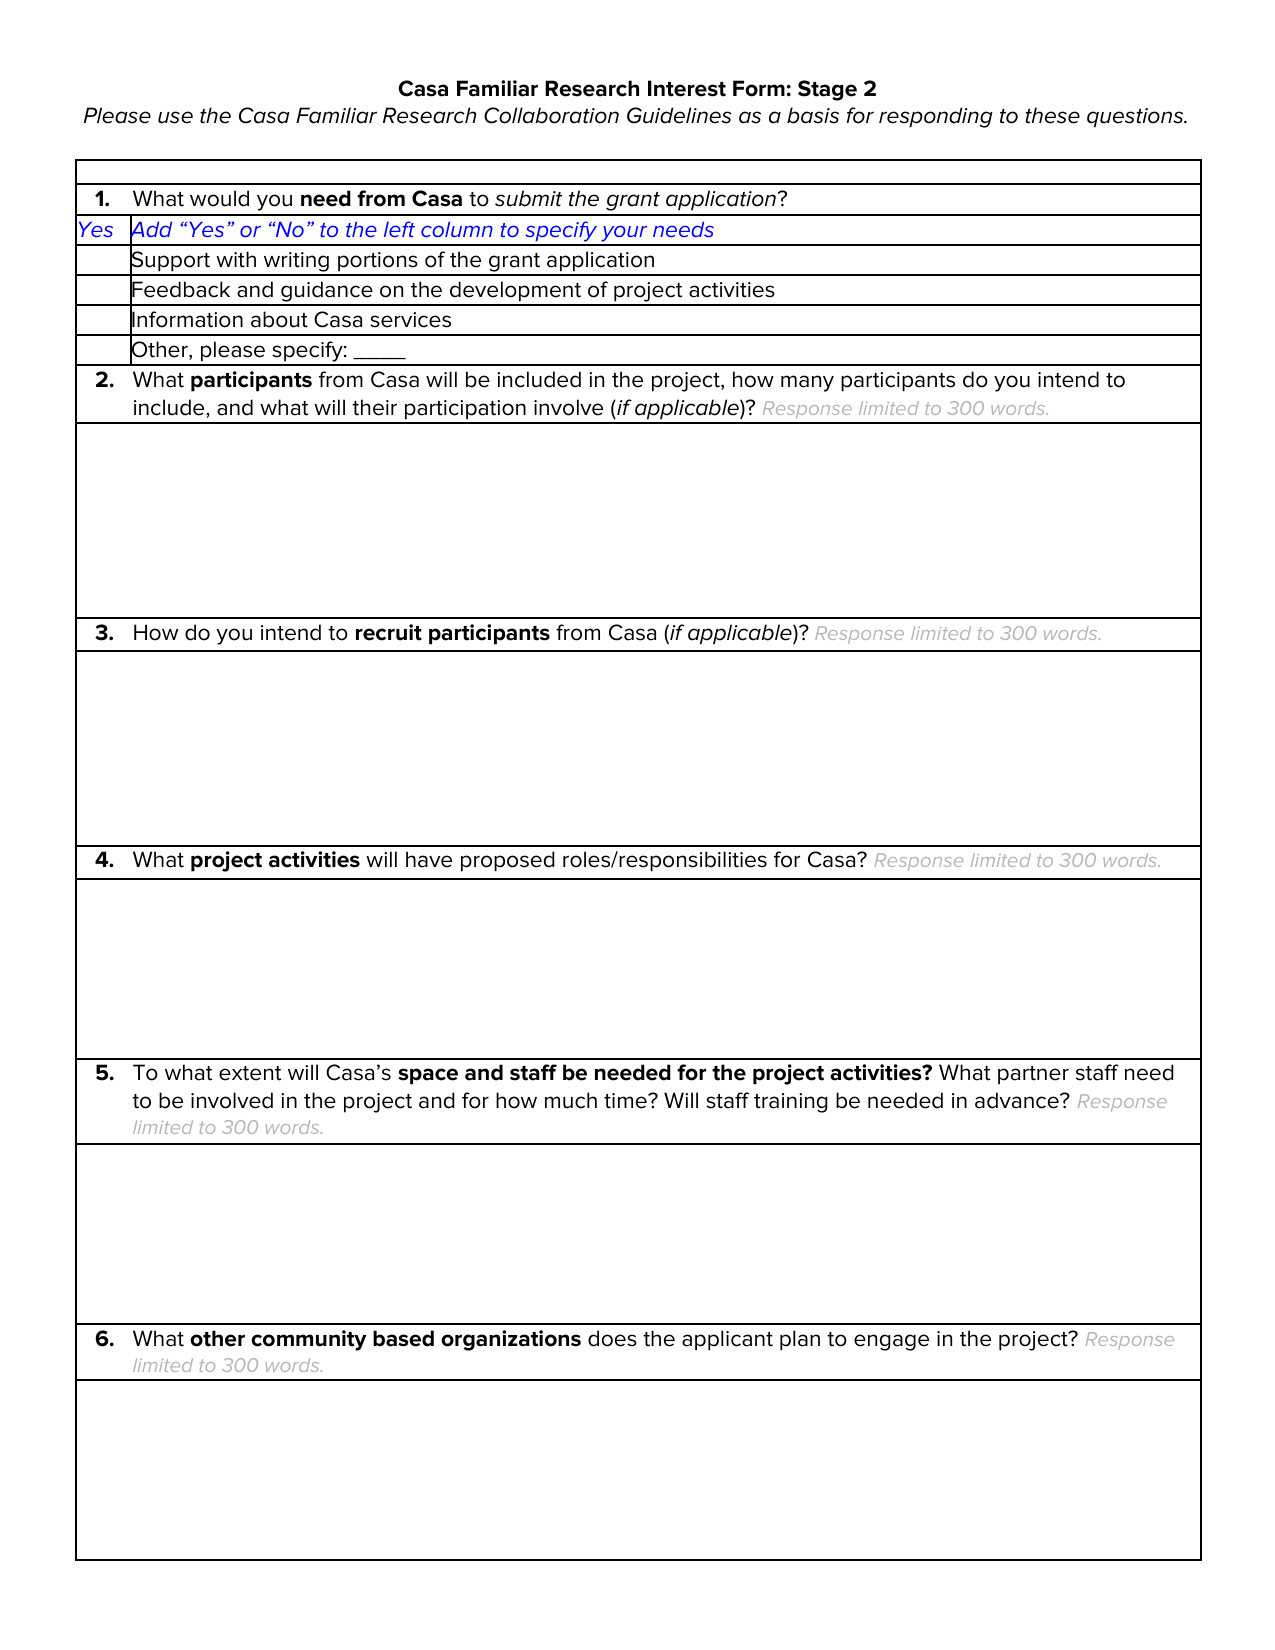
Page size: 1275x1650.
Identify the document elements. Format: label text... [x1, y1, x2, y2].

table_cell How do you intend to recruit participants from Casa (if applicable)? Response limited to 300 words. [77, 619, 1200, 650]
table_cell What project activities will have proposed roles/responsibilities for Casa? Response limited to 300 words. [77, 847, 1200, 877]
table_cell Yes [77, 216, 130, 244]
table_cell Information about Casa services [132, 306, 1200, 334]
table_cell Support with writing portions of the grant application [132, 246, 1200, 274]
table_cell Add “Yes” or “No” to the left column to specify your needs [132, 216, 1200, 244]
text Please use the Casa Familiar Research Collaboration Guidelines as a basis for responding to these questions. [75, 103, 1200, 131]
table_cell Feedback and guidance on the development of project activities [132, 276, 1200, 304]
table_cell [77, 652, 1200, 845]
table_cell [77, 246, 130, 274]
table_cell To what extent will Casa’s space and staff be needed for the project activities? What partner staff need to be involved in the project and for how much time? Will staff training be needed in advance? Response limited to 300 words. [77, 1060, 1200, 1143]
table_cell [77, 306, 130, 334]
table_cell What participants from Casa will be included in the project, how many participants do you intend to include, and what will their participation involve (if applicable)? Response limited to 300 words. [77, 366, 1200, 422]
table_cell [77, 880, 1200, 1057]
table_header [77, 161, 1200, 183]
table_cell [77, 1145, 1200, 1323]
table_cell What other community based organizations does the applicant plan to engage in the project? Response limited to 300 words. [77, 1325, 1200, 1379]
text Casa Familiar Research Interest Form: Stage 2 [75, 75, 1200, 103]
table_cell [77, 1381, 1200, 1558]
table_cell [77, 336, 130, 364]
table_cell What would you need from Casa to submit the grant application? [77, 185, 1200, 214]
table_cell [77, 424, 1200, 617]
table_cell [77, 276, 130, 304]
table_cell Other, please specify: ____ [132, 336, 1200, 364]
